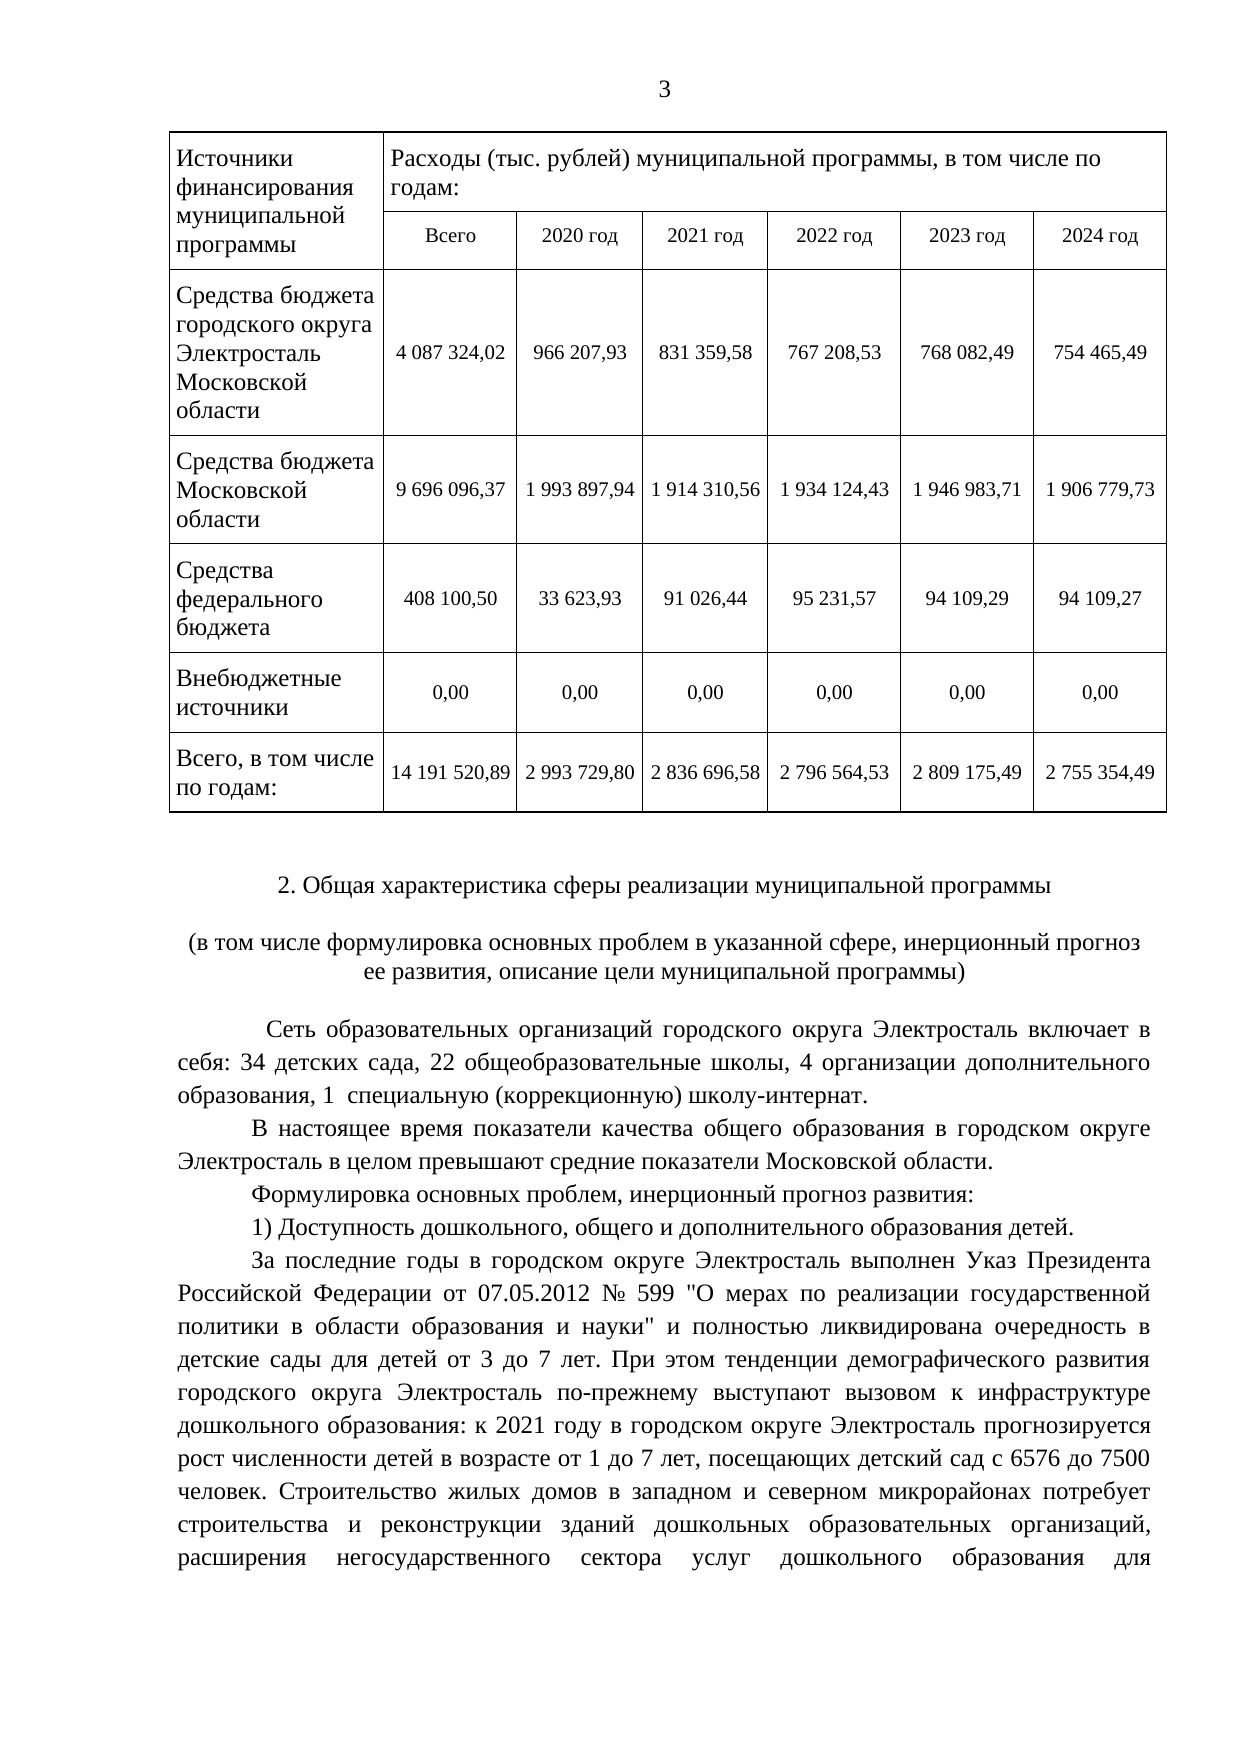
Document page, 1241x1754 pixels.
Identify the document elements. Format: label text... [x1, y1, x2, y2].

table_cell 2 993 729,80 [517, 733, 642, 811]
table_cell 1 946 983,71 [901, 436, 1033, 543]
table_cell 1 914 310,56 [643, 436, 767, 543]
table_cell 754 465,49 [1034, 270, 1166, 435]
table_cell 9 696 096,37 [384, 436, 516, 543]
table_cell 767 208,53 [768, 270, 900, 435]
table_cell 0,00 [901, 653, 1033, 732]
table_cell 2021 год [643, 212, 767, 269]
text (в том числе формулировка основных проблем в указанной сфере, инерционный прогноз ее развития, описание цели муниципальной программы) [177, 927, 1152, 985]
table_cell 0,00 [643, 653, 767, 732]
table_cell 94 109,29 [901, 544, 1033, 652]
table_cell 2024 год [1034, 212, 1166, 269]
table_cell 831 359,58 [643, 270, 767, 435]
table_cell 1 934 124,43 [768, 436, 900, 543]
table_cell Средства федерального бюджета [170, 544, 383, 652]
table_cell 94 109,27 [1034, 544, 1166, 652]
table_cell 0,00 [1034, 653, 1166, 732]
table_cell Внебюджетные источники [170, 653, 383, 732]
table_cell 1 993 897,94 [517, 436, 642, 543]
table_cell 0,00 [768, 653, 900, 732]
table_cell Средства бюджета городского округа Электросталь Московской области [170, 270, 383, 435]
table_cell Источники финансирования муниципальной программы [170, 133, 383, 269]
table_cell 91 026,44 [643, 544, 767, 652]
table_cell 2 755 354,49 [1034, 733, 1166, 811]
table_cell 2 836 696,58 [643, 733, 767, 811]
text Формулировка основных проблем, инерционный прогноз развития: [177, 1179, 1152, 1207]
table_cell 408 100,50 [384, 544, 516, 652]
text Сеть образовательных организаций городского округа Электросталь включает в себя: 34 детских сада, 22 общеобразовательные школы, 4 организации дополнительного образования, 1 специальную (коррекционную) школу-интернат. [177, 1014, 1152, 1108]
table_cell 966 207,93 [517, 270, 642, 435]
table_cell 4 087 324,02 [384, 270, 516, 435]
table_cell 0,00 [517, 653, 642, 732]
table_cell 33 623,93 [517, 544, 642, 652]
table_cell 2 809 175,49 [901, 733, 1033, 811]
text 2. Общая характеристика сферы реализации муниципальной программы [177, 870, 1152, 899]
text 1) Доступность дошкольного, общего и дополнительного образования детей. [177, 1212, 1152, 1241]
table_cell 2022 год [768, 212, 900, 269]
table_cell Всего, в том числе по годам: [170, 733, 383, 811]
table_cell Средства бюджета Московской области [170, 436, 383, 543]
table_cell 2023 год [901, 212, 1033, 269]
table_cell Расходы (тыс. рублей) муниципальной программы, в том числе по годам: [384, 133, 1166, 211]
text В настоящее время показатели качества общего образования в городском округе Электросталь в целом превышают средние показатели Московской области. [177, 1113, 1152, 1174]
table_cell 2020 год [517, 212, 642, 269]
table_cell 768 082,49 [901, 270, 1033, 435]
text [177, 1245, 1152, 1571]
table_cell 14 191 520,89 [384, 733, 516, 811]
table_cell 1 906 779,73 [1034, 436, 1166, 543]
table_cell 0,00 [384, 653, 516, 732]
table_cell Всего [384, 212, 516, 269]
table_cell 2 796 564,53 [768, 733, 900, 811]
table_cell 95 231,57 [768, 544, 900, 652]
